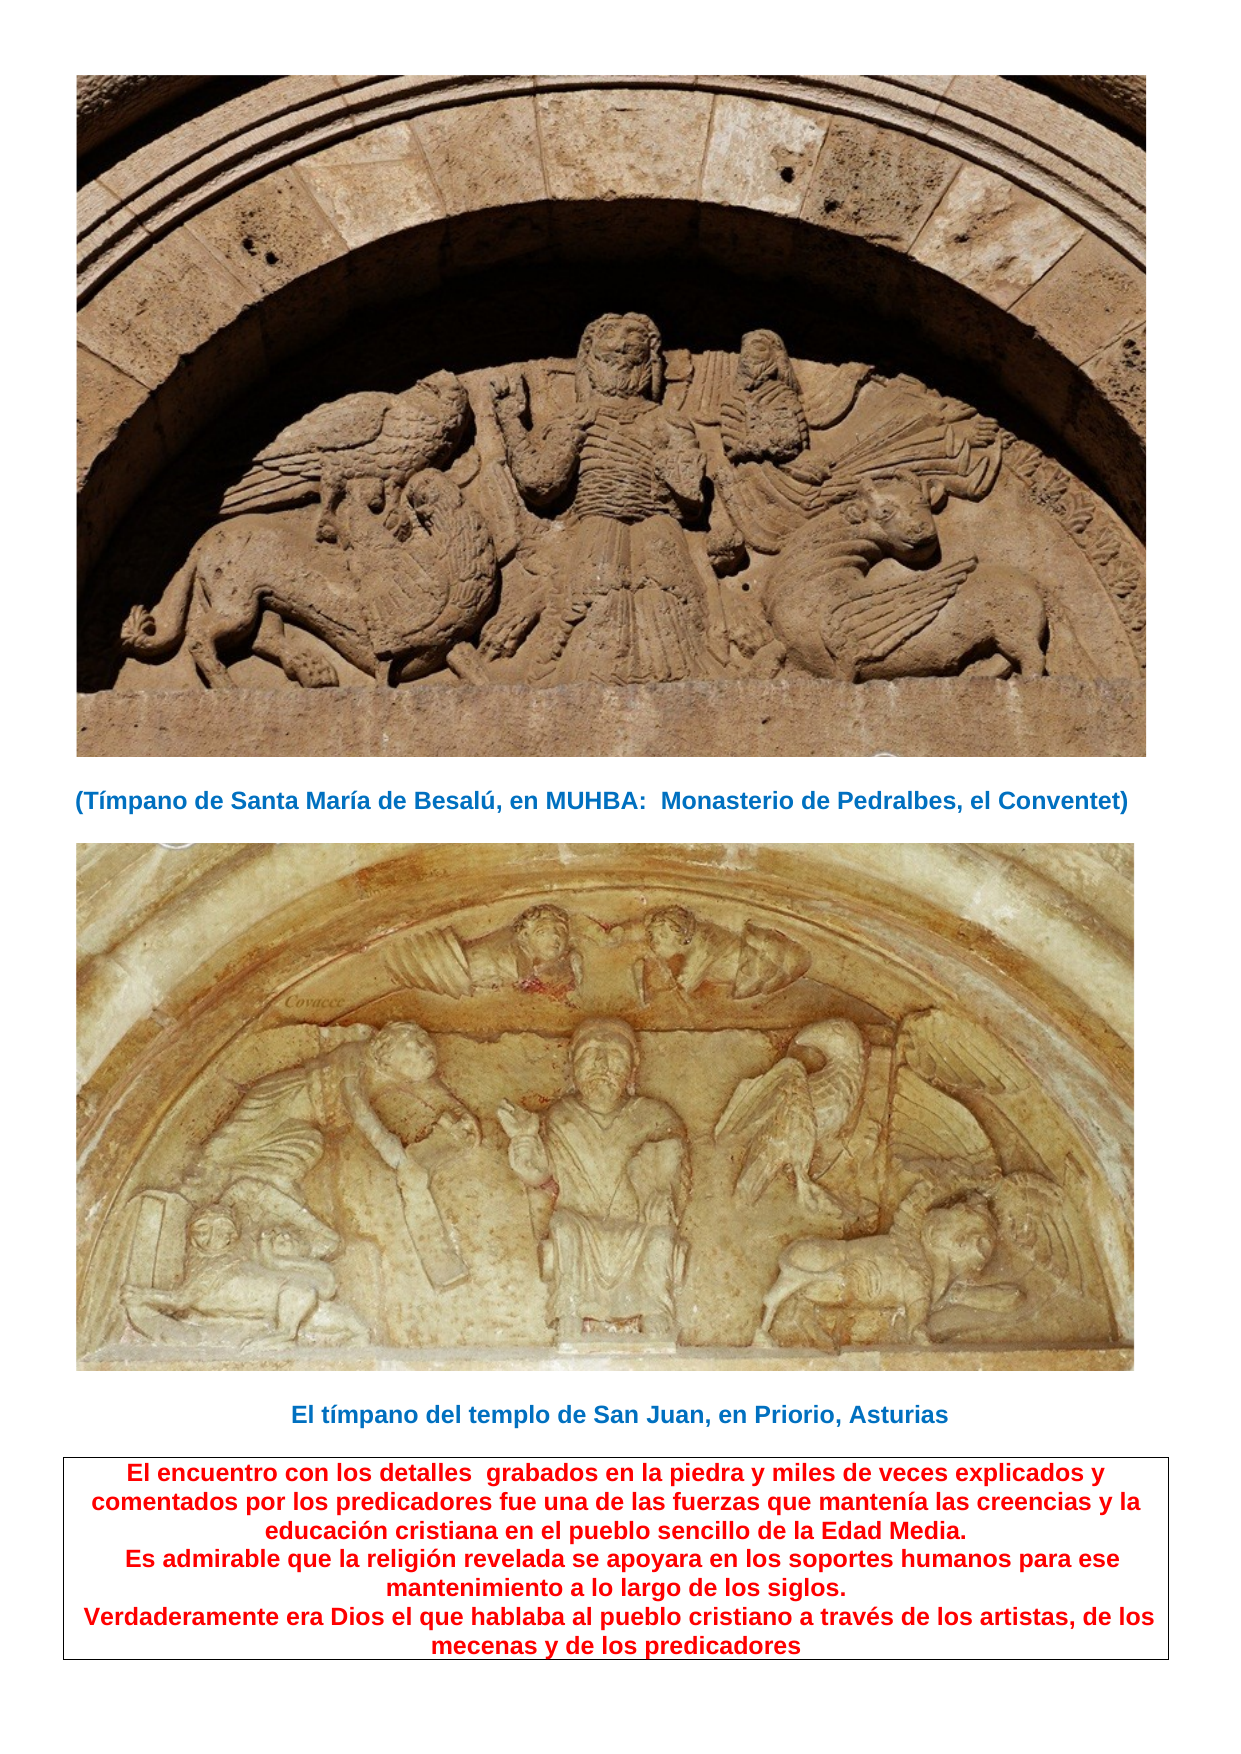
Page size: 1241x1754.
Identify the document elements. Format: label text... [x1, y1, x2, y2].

table_header El encuentro con los detalles grabados en la piedra y miles de veces explicados y comentados por los predicadores fue una de las fuerzas que mantenía las creencias y la educación cristiana en el pueblo sencillo de la Edad Media. Es admirable que la religión revelada se apoyara en los soportes humanos para ese mantenimiento a lo largo de los siglos. Verdaderamente era Dios el que hablaba al pueblo cristiano a través de los artistas, de los mecenas y de los predicadores [64, 1458, 1168, 1659]
picture [75, 75, 1147, 757]
picture [75, 843, 1144, 1371]
text El tímpano del templo de San Juan, en Priorio, Asturias [75, 1399, 1165, 1428]
text (Tímpano de Santa María de Besalú, en MUHBA: Monasterio de Pedralbes, el Conventet) [75, 786, 1165, 814]
